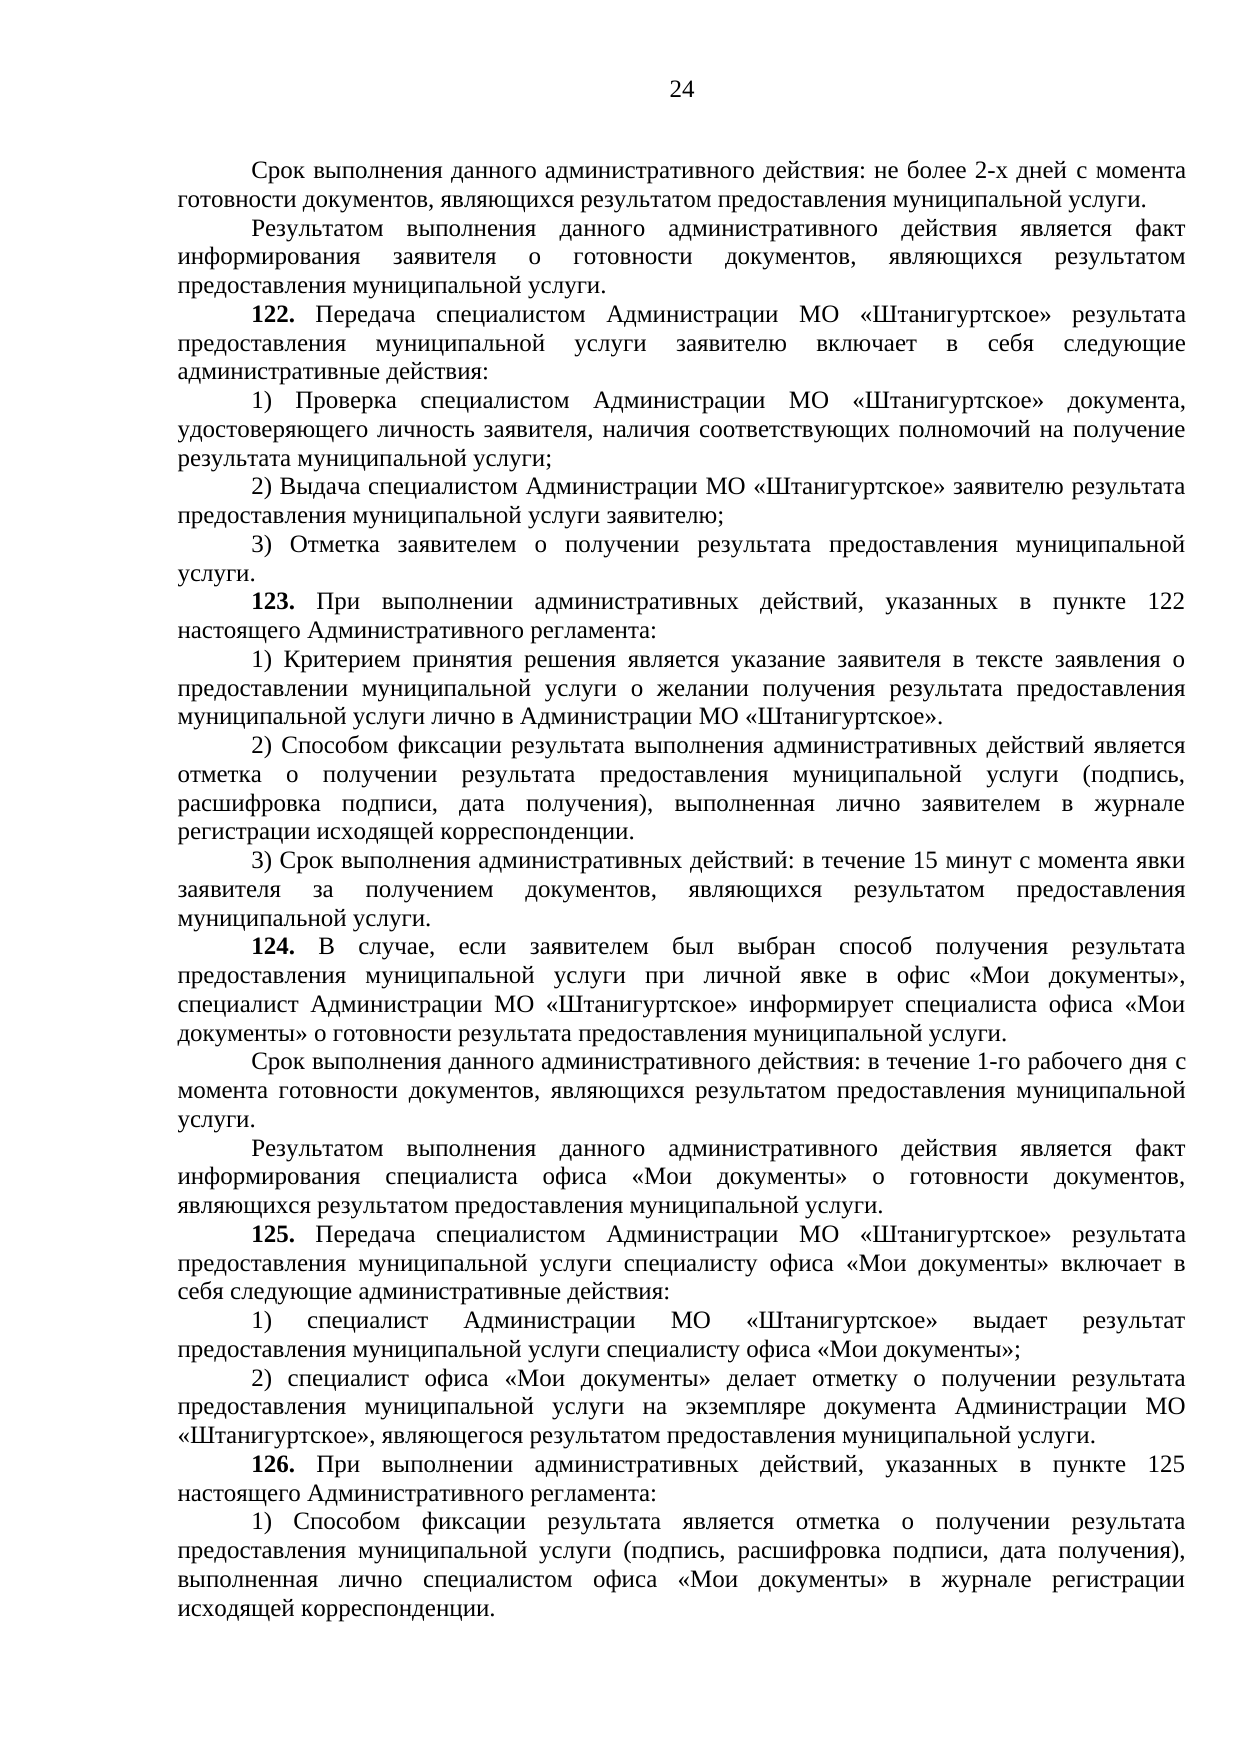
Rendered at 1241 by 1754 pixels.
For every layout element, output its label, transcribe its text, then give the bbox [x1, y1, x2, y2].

text 1) Проверка специалистом Администрации МО «Штанигуртское» документа, удостоверяющего личность заявителя, наличия соответствующих полномочий на получение результата муниципальной услуги; [177, 385, 1186, 471]
text 126. При выполнении административных действий, указанных в пункте 125 настоящего Административного регламента: [177, 1449, 1186, 1506]
text 1) Способом фиксации результата является отметка о получении результата предоставления муниципальной услуги (подпись, расшифровка подписи, дата получения), выполненная лично специалистом офиса «Мои документы» в журнале регистрации исходящей корреспонденции. [177, 1506, 1186, 1621]
text 1) специалист Администрации МО «Штанигуртское» выдает результат предоставления муниципальной услуги специалисту офиса «Мои документы»; [177, 1305, 1186, 1363]
text 3) Отметка заявителем о получении результата предоставления муниципальной услуги. [177, 529, 1186, 586]
text 122. Передача специалистом Администрации МО «Штанигуртское» результата предоставления муниципальной услуги заявителю включает в себя следующие административные действия: [177, 299, 1186, 385]
text 1) Критерием принятия решения является указание заявителя в тексте заявления о предоставлении муниципальной услуги о желании получения результата предоставления муниципальной услуги лично в Администрации МО «Штанигуртское». [177, 644, 1186, 730]
text Срок выполнения данного административного действия: в течение 1-го рабочего дня с момента готовности документов, являющихся результатом предоставления муниципальной услуги. [177, 1046, 1186, 1133]
text 124. В случае, если заявителем был выбран способ получения результата предоставления муниципальной услуги при личной явке в офис «Мои документы», специалист Администрации МО «Штанигуртское» информирует специалиста офиса «Мои документы» о готовности результата предоставления муниципальной услуги. [177, 931, 1186, 1046]
text 2) Способом фиксации результата выполнения административных действий является отметка о получении результата предоставления муниципальной услуги (подпись, расшифровка подписи, дата получения), выполненная лично заявителем в журнале регистрации исходящей корреспонденции. [177, 730, 1186, 845]
text Срок выполнения данного административного действия: не более 2-х дней с момента готовности документов, являющихся результатом предоставления муниципальной услуги. [177, 155, 1186, 213]
text 125. Передача специалистом Администрации МО «Штанигуртское» результата предоставления муниципальной услуги специалисту офиса «Мои документы» включает в себя следующие административные действия: [177, 1219, 1186, 1305]
text 3) Срок выполнения административных действий: в течение 15 минут с момента явки заявителя за получением документов, являющихся результатом предоставления муниципальной услуги. [177, 845, 1186, 931]
text Результатом выполнения данного административного действия является факт информирования заявителя о готовности документов, являющихся результатом предоставления муниципальной услуги. [177, 213, 1186, 299]
text 123. При выполнении административных действий, указанных в пункте 122 настоящего Административного регламента: [177, 586, 1186, 644]
text 2) специалист офиса «Мои документы» делает отметку о получении результата предоставления муниципальной услуги на экземпляре документа Администрации МО «Штанигуртское», являющегося результатом предоставления муниципальной услуги. [177, 1363, 1186, 1449]
text 2) Выдача специалистом Администрации МО «Штанигуртское» заявителю результата предоставления муниципальной услуги заявителю; [177, 471, 1186, 529]
text Результатом выполнения данного административного действия является факт информирования специалиста офиса «Мои документы» о готовности документов, являющихся результатом предоставления муниципальной услуги. [177, 1133, 1186, 1219]
